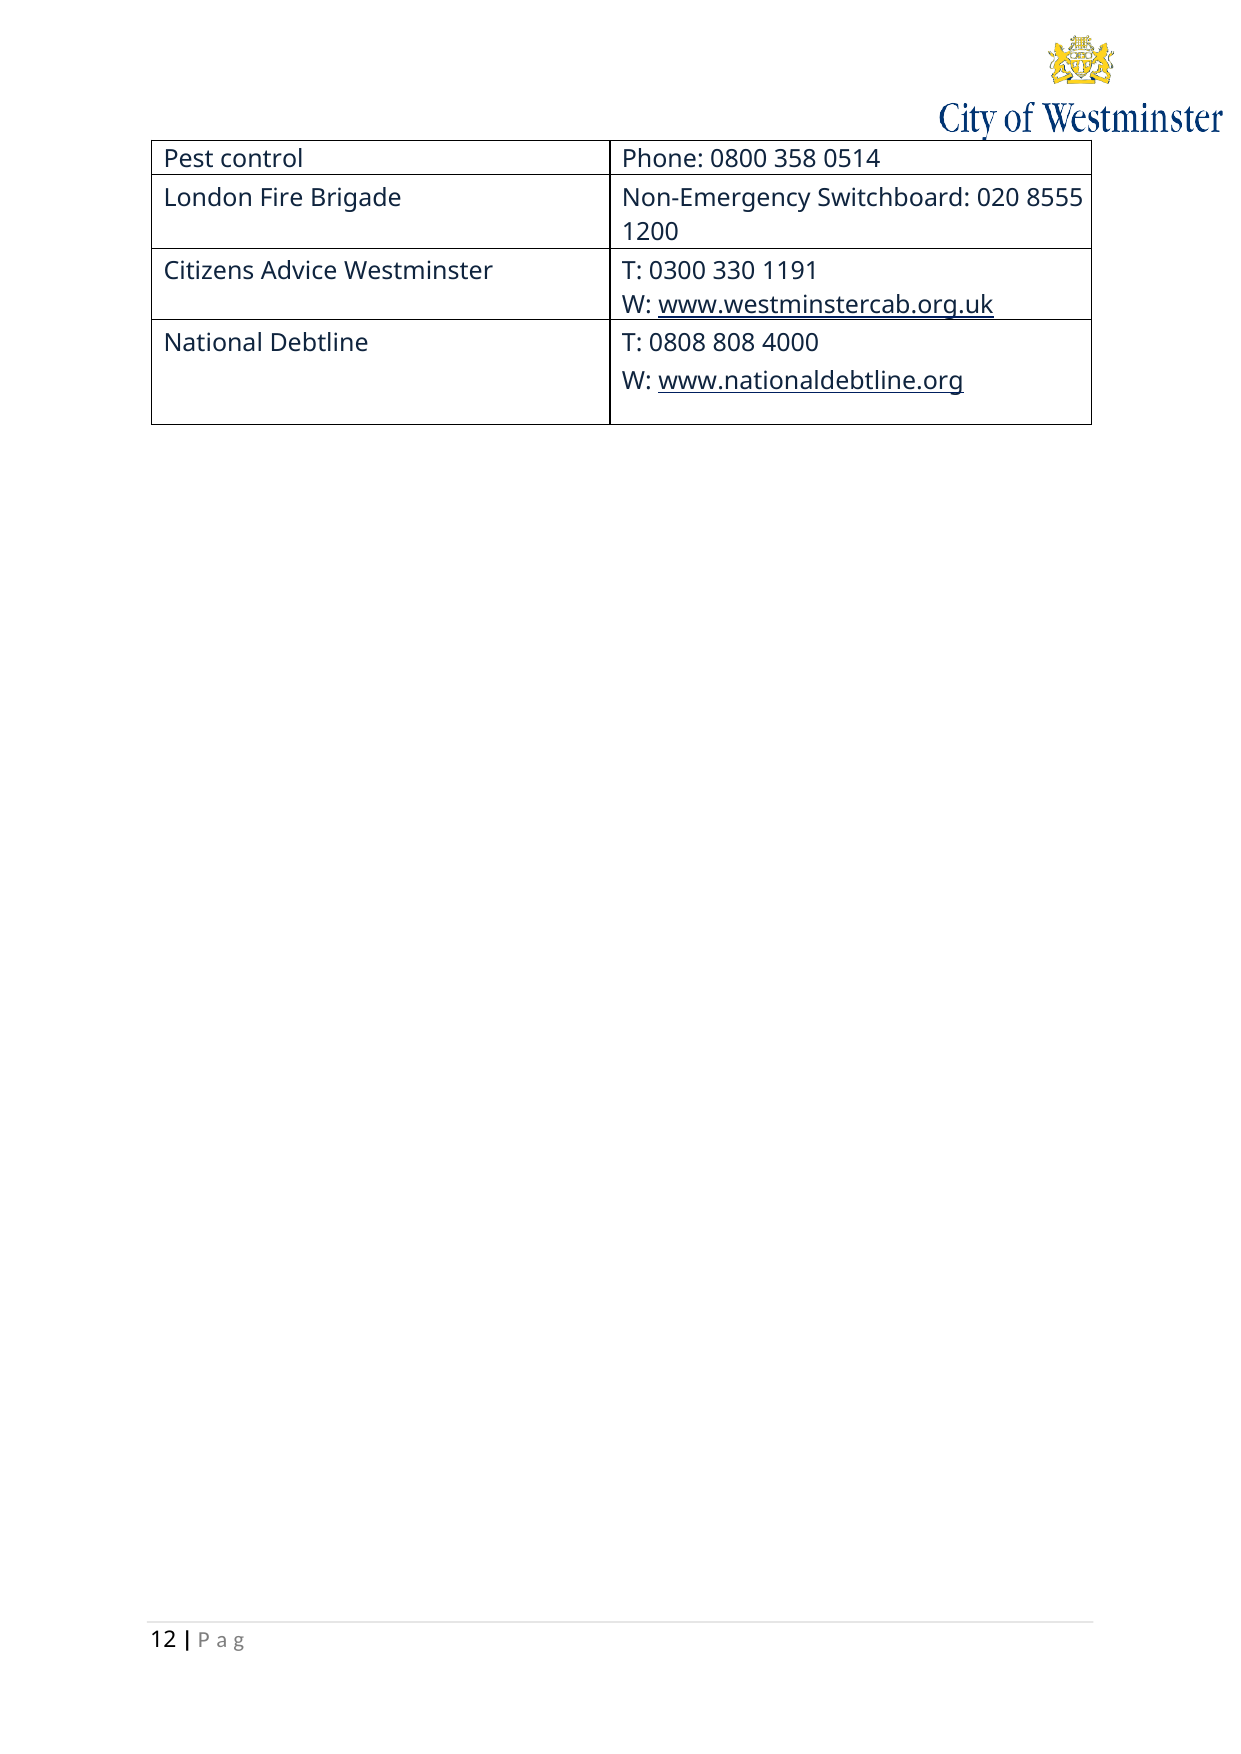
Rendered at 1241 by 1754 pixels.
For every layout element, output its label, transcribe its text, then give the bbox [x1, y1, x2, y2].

table_cell London Fire Brigade [152, 175, 609, 248]
picture [939, 102, 1223, 141]
table_cell National Debtline [152, 320, 609, 423]
table_cell Pest control [152, 141, 609, 174]
table_cell T: 0808 808 4000 W: www.nationaldebtline.org [611, 320, 1091, 423]
table_cell Non-Emergency Switchboard: 020 8555 1200 [611, 175, 1091, 248]
table_cell Citizens Advice Westminster [152, 249, 609, 319]
table_cell Phone: 0800 358 0514 [611, 141, 1091, 174]
table_cell T: 0300 330 1191 W: www.westminstercab.org.uk [611, 249, 1091, 319]
picture [1047, 35, 1115, 84]
